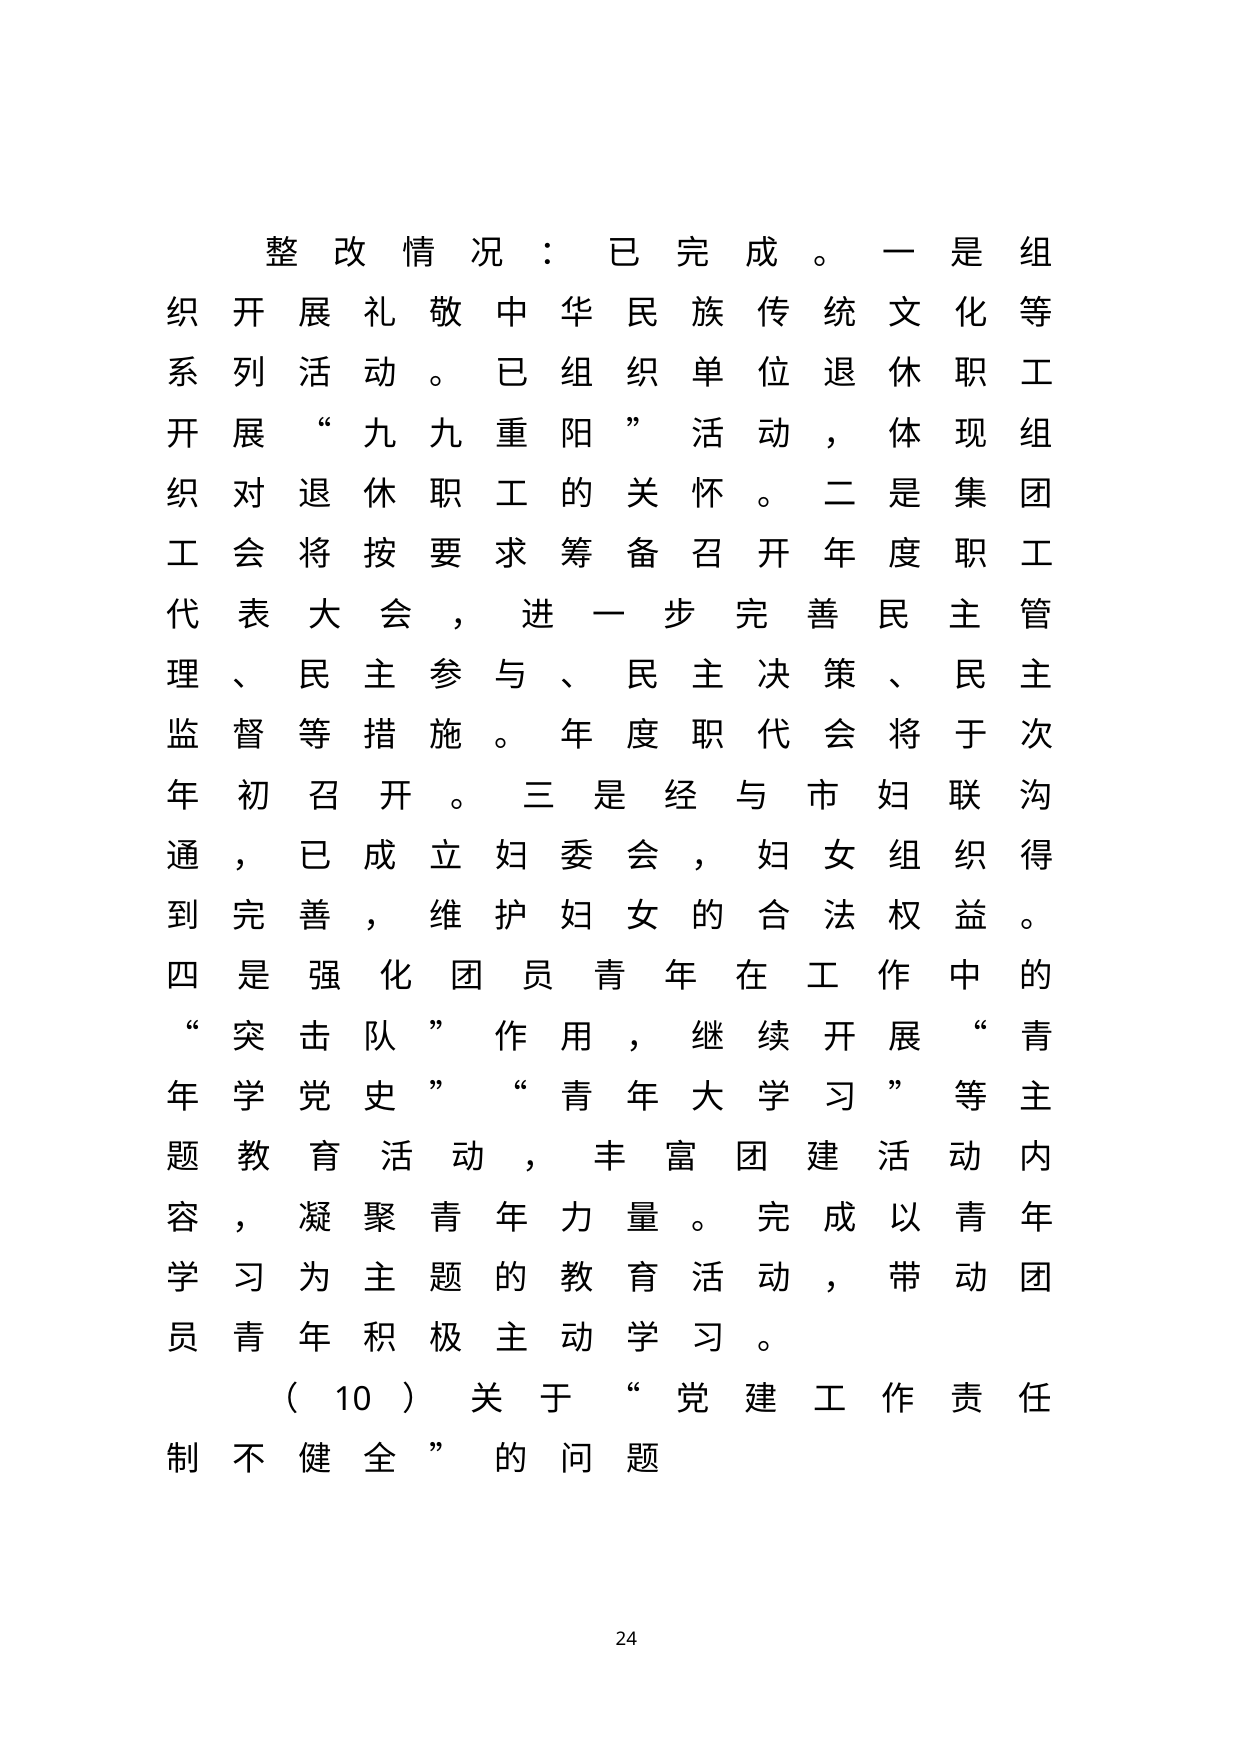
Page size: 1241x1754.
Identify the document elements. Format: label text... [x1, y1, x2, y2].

text （10）关于“党建工作责任制不健全”的问题 [167, 1365, 1085, 1486]
text 整改情况：已完成。一是组织开展礼敬中华民族传统文化等系列活动。已组织单位退休职工开展“九九重阳”活动，体现组织对退休职工的关怀。二是集团工会将按要求筹备召开年度职工代表大会，进一步完善民主管理、民主参与、民主决策、民主监督等措施。年度职代会将于次年初召开。三是经与市妇联沟通，已成立妇委会，妇女组织得到完善，维护妇女的合法权益。四是强化团员青年在工作中的“突击队”作用，继续开展“青年学党史”“青年大学习”等主题教育活动，丰富团建活动内容，凝聚青年力量。完成以青年学习为主题的教育活动，带动团员青年积极主动学习。 [167, 219, 1085, 1365]
